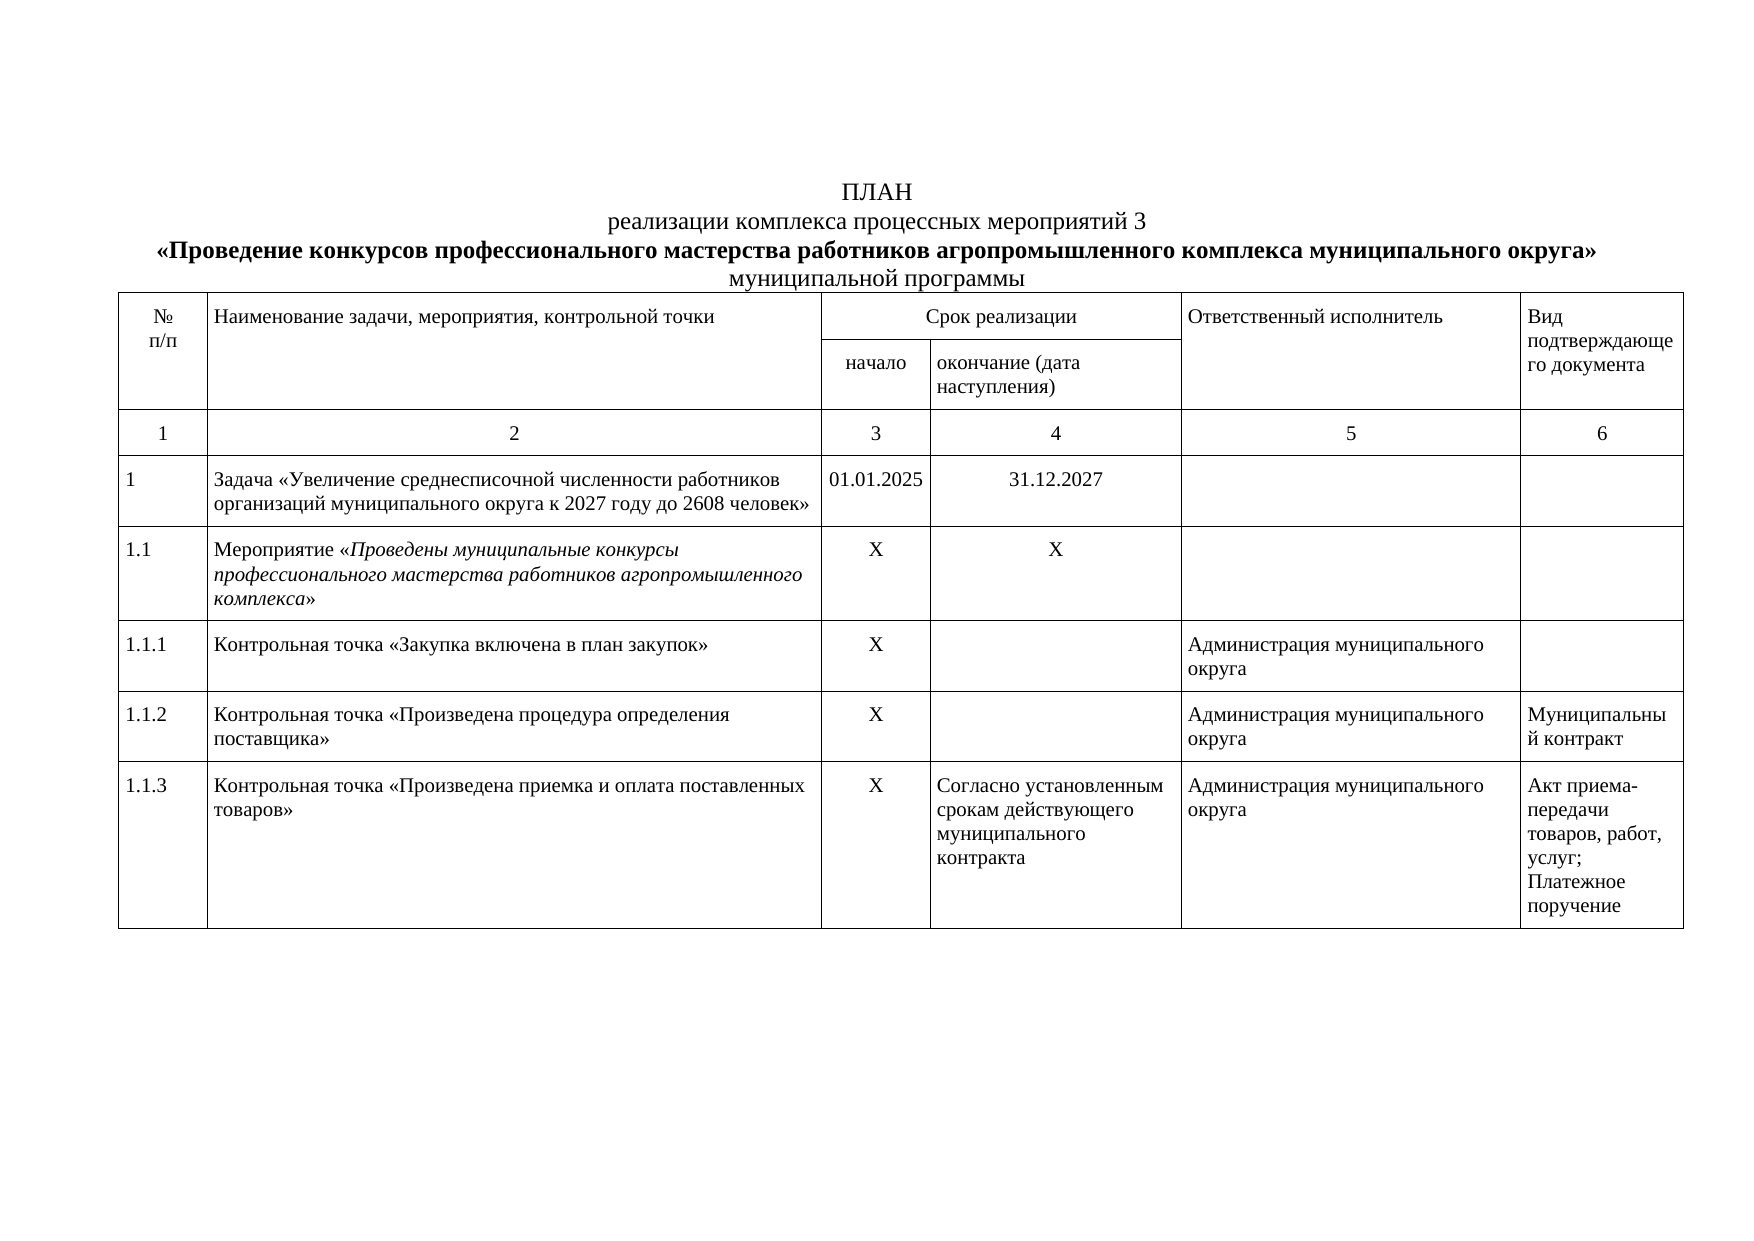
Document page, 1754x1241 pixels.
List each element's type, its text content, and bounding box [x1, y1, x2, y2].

table_cell 31.12.2027 [931, 456, 1181, 526]
table_cell Мероприятие «Проведены муниципальные конкурсы профессионального мастерства работников агропромышленного комплекса» [208, 527, 821, 620]
table_cell 01.01.2025 [822, 456, 930, 526]
table_cell [1521, 527, 1683, 620]
table_header Вид подтверждающего документа [1521, 293, 1683, 409]
table_cell 5 [1182, 410, 1520, 455]
table_cell 1.1.1 [119, 621, 207, 691]
table_cell 2 [208, 410, 821, 455]
table_cell Контрольная точка «Закупка включена в план закупок» [208, 621, 821, 691]
table_cell 1.1.3 [119, 762, 207, 928]
table_cell [1182, 527, 1520, 620]
table_cell начало [822, 340, 930, 409]
table_cell 1.1 [119, 527, 207, 620]
table_cell X [822, 527, 930, 620]
table_cell окончание (дата наступления) [931, 340, 1181, 409]
text «Проведение конкурсов профессионального мастерства работников агропромышленного комплекса муниципального округа» муниципальной программы [118, 235, 1636, 292]
text ПЛАН [118, 177, 1636, 206]
text реализации комплекса процессных мероприятий 3 [118, 206, 1636, 235]
table_cell Администрация муниципального округа [1182, 762, 1520, 928]
table_cell 1 [119, 456, 207, 526]
table_cell Контрольная точка «Произведена приемка и оплата поставленных товаров» [208, 762, 821, 928]
table_cell Согласно установленным срокам действующего муниципального контракта [931, 762, 1181, 928]
table_cell Х [822, 692, 930, 761]
table_cell 4 [931, 410, 1181, 455]
table_cell Контрольная точка «Произведена процедура определения поставщика» [208, 692, 821, 761]
table_header № п/п [119, 293, 207, 409]
table_cell Администрация муниципального округа [1182, 692, 1520, 761]
table_cell Х [822, 621, 930, 691]
table_header Срок реализации [822, 293, 1181, 338]
table_cell [931, 621, 1181, 691]
table_cell 6 [1521, 410, 1683, 455]
table_cell 1.1.2 [119, 692, 207, 761]
table_cell [1521, 621, 1683, 691]
table_cell Муниципальный контракт [1521, 692, 1683, 761]
table_cell Акт приема-передачи товаров, работ, услуг; Платежное поручение [1521, 762, 1683, 928]
table_cell 1 [119, 410, 207, 455]
table_cell [931, 692, 1181, 761]
table_cell Задача «Увеличение среднесписочной численности работников организаций муниципального округа к 2027 году до 2608 человек» [208, 456, 821, 526]
table_cell X [822, 762, 930, 928]
table_header Ответственный исполнитель [1182, 293, 1520, 409]
table_cell [1182, 456, 1520, 526]
table_cell [1521, 456, 1683, 526]
table_cell 3 [822, 410, 930, 455]
table_cell Администрация муниципального округа [1182, 621, 1520, 691]
table_header Наименование задачи, мероприятия, контрольной точки [208, 293, 821, 409]
table_cell X [931, 527, 1181, 620]
